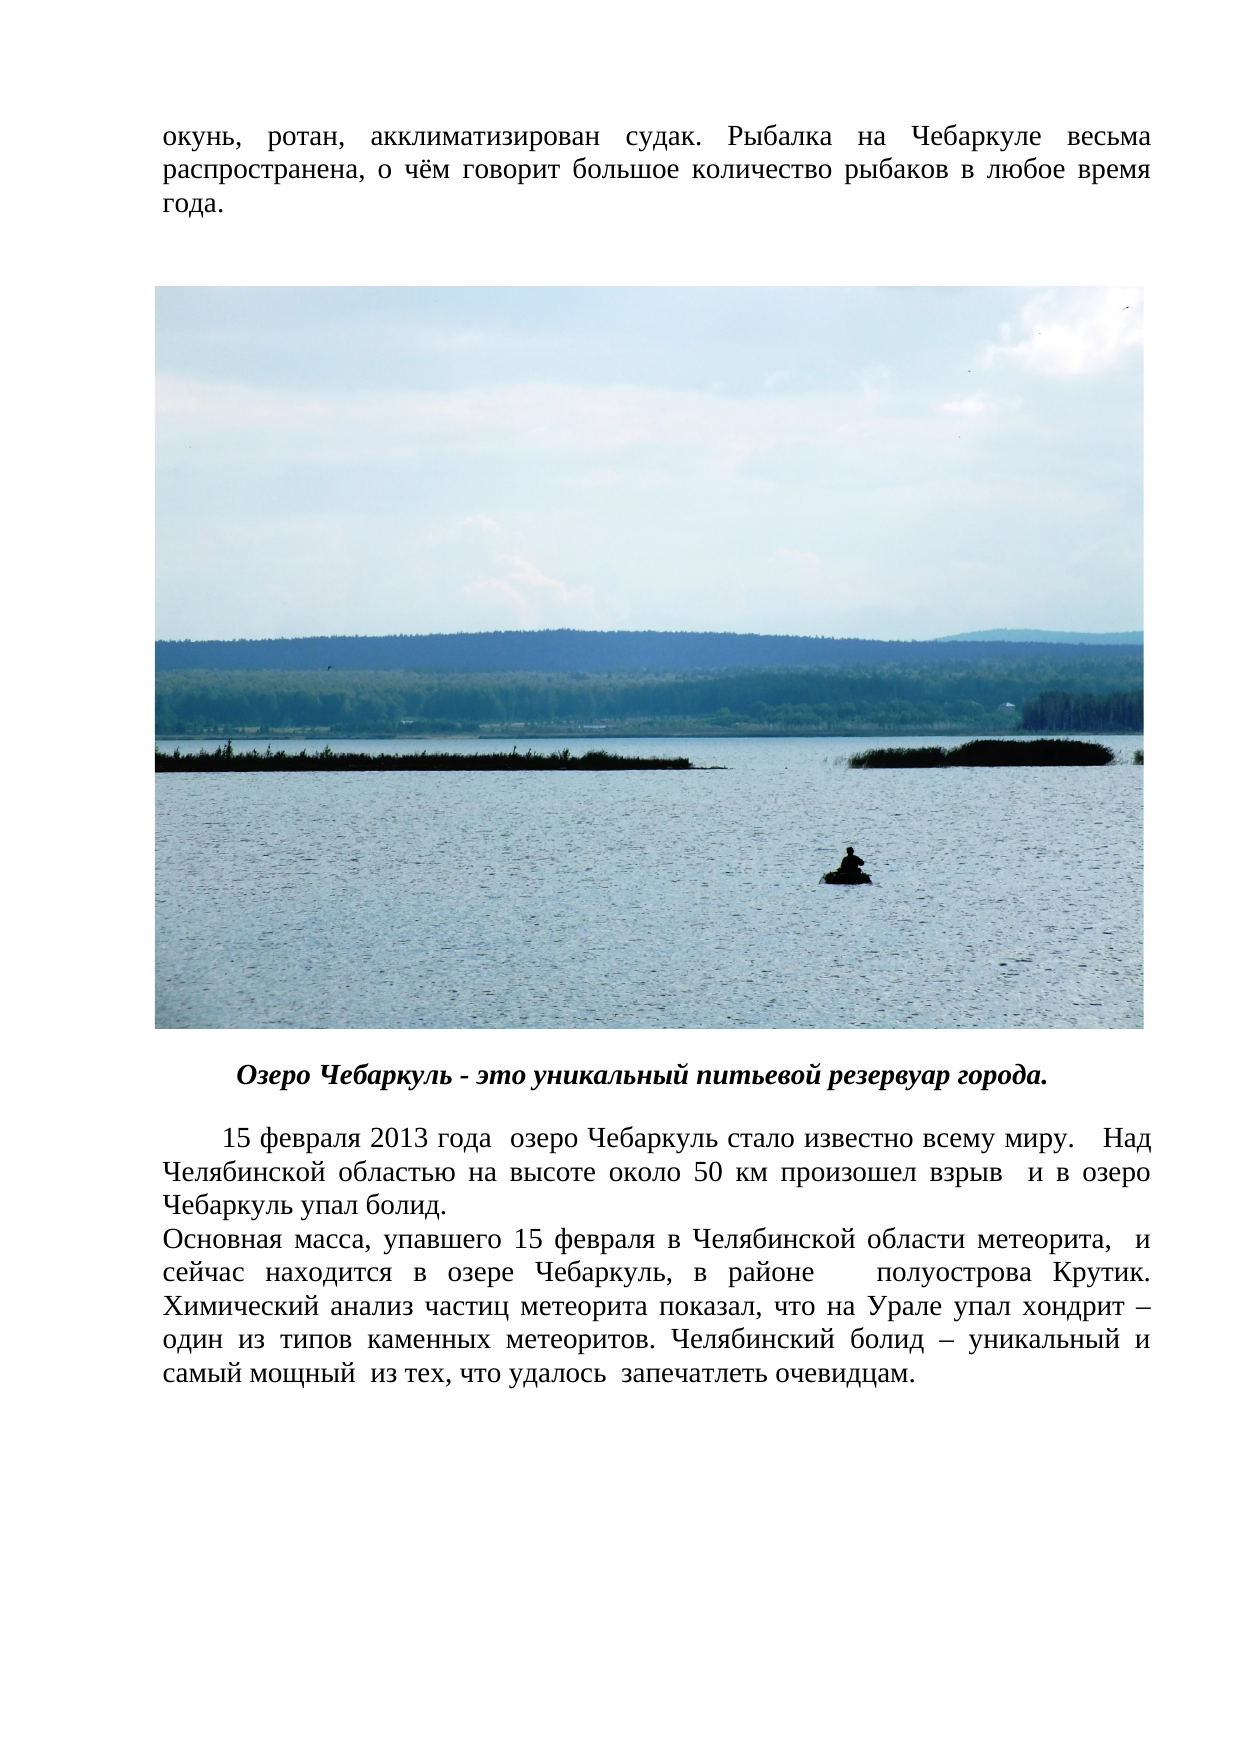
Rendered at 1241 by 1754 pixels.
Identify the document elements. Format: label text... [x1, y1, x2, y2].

picture [154, 286, 1144, 1029]
text 15 февраля 2013 года озеро Чебаркуль стало известно всему миру. Над Челябинской областью на высоте около 50 км произошел взрыв и в озеро Чебаркуль упал болид. [162, 1120, 1152, 1221]
text Основная масса, упавшего 15 февраля в Челябинской области метеорита, и сейчас находится в озере Чебаркуль, в районе полуострова Крутик. Химический анализ частиц метеорита показал, что на Урале упал хондрит – один из типов каменных метеоритов. Челябинский болид – уникальный и самый мощный из тех, что удалось запечатлеть очевидцам. [162, 1221, 1152, 1388]
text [162, 118, 1152, 219]
